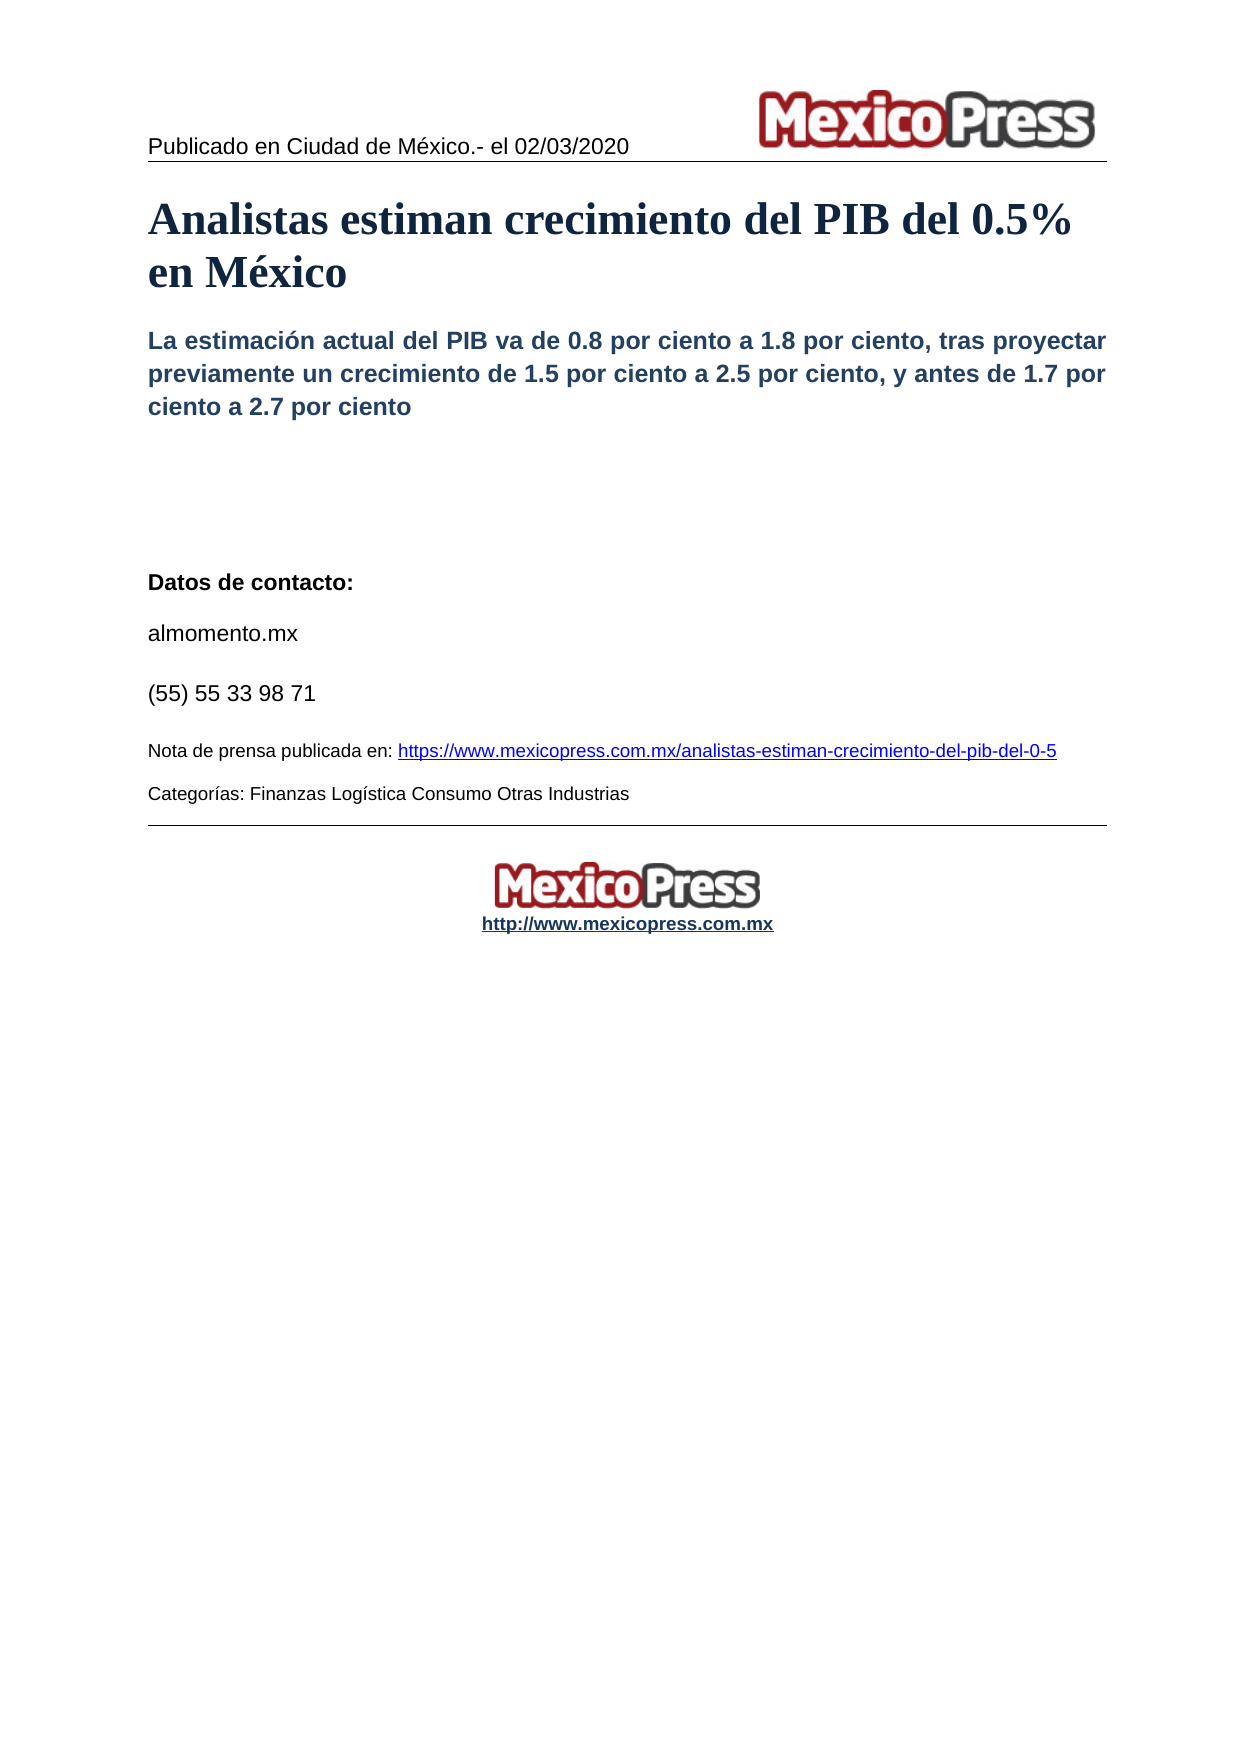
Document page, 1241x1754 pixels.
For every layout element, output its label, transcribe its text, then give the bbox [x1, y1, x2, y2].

text Publicado en Ciudad de México.- el 02/03/2020 [148, 133, 1107, 161]
text http://www.mexicopress.com.mx [148, 912, 1107, 934]
picture [494, 862, 760, 909]
subtitle Analistas estiman crecimiento del PIB del 0.5% en México [148, 192, 1107, 297]
text almomento.mx [148, 619, 1063, 646]
text (55) 55 33 98 71 [148, 680, 1063, 706]
text Categorías: Finanzas Logística Consumo Otras Industrias [148, 783, 1107, 804]
text Datos de contacto: [148, 568, 1107, 595]
subtitle La estimación actual del PIB va de 0.8 por ciento a 1.8 por ciento, tras proyectar previamente un crecimiento de 1.5 por ciento a 2.5 por ciento, y antes de 1.7 por ciento a 2.7 por ciento [148, 326, 1107, 421]
picture [759, 90, 1096, 133]
text Nota de prensa publicada en: https://www.mexicopress.com.mx/analistas-estiman-crecimiento-del-pib-del-0-5 [148, 740, 1107, 762]
